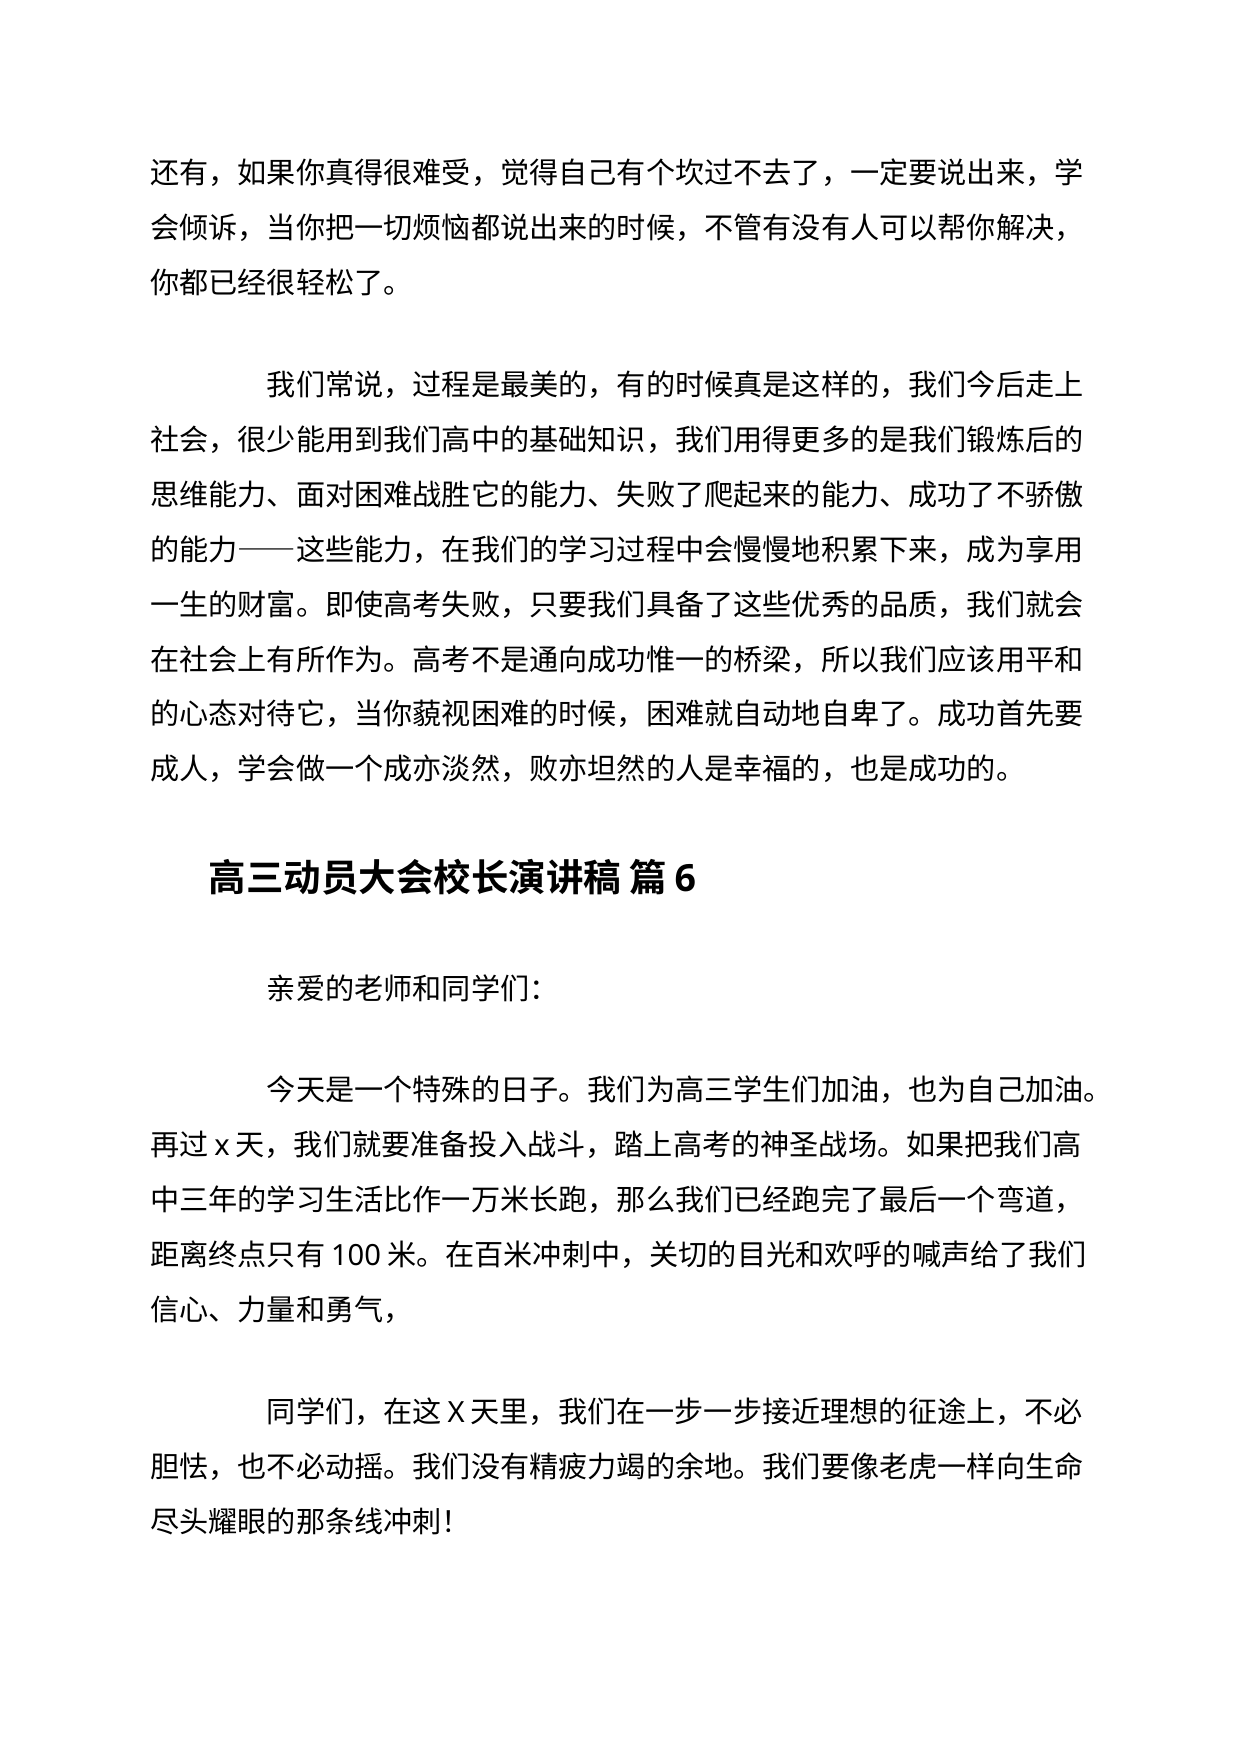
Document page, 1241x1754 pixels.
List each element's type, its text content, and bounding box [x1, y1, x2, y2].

text 亲爱的老师和同学们： [150, 965, 1090, 1007]
text 高三动员大会校长演讲稿 篇6 [150, 848, 1090, 902]
text 今天是一个特殊的日子。我们为高三学生们加油，也为自己加油。再过x天，我们就要准备投入战斗，踏上高考的神圣战场。如果把我们高中三年的学习生活比作一万米长跑，那么我们已经跑完了最后一个弯道，距离终点只有100米。在百米冲刺中，关切的目光和欢呼的喊声给了我们信心、力量和勇气， [150, 1067, 1090, 1329]
text 同学们，在这X天里，我们在一步一步接近理想的征途上，不必胆怯，也不必动摇。我们没有精疲力竭的余地。我们要像老虎一样向生命尽头耀眼的那条线冲刺！ [150, 1388, 1090, 1541]
text 我们常说，过程是最美的，有的时候真是这样的，我们今后走上社会，很少能用到我们高中的基础知识，我们用得更多的是我们锻炼后的思维能力、面对困难战胜它的能力、失败了爬起来的能力、成功了不骄傲的能力——这些能力，在我们的学习过程中会慢慢地积累下来，成为享用一生的财富。即使高考失败，只要我们具备了这些优秀的品质，我们就会在社会上有所作为。高考不是通向成功惟一的桥梁，所以我们应该用平和的心态对待它，当你藐视困难的时候，困难就自动地自卑了。成功首先要成人，学会做一个成亦淡然，败亦坦然的人是幸福的，也是成功的。 [150, 362, 1090, 788]
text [150, 150, 1090, 302]
